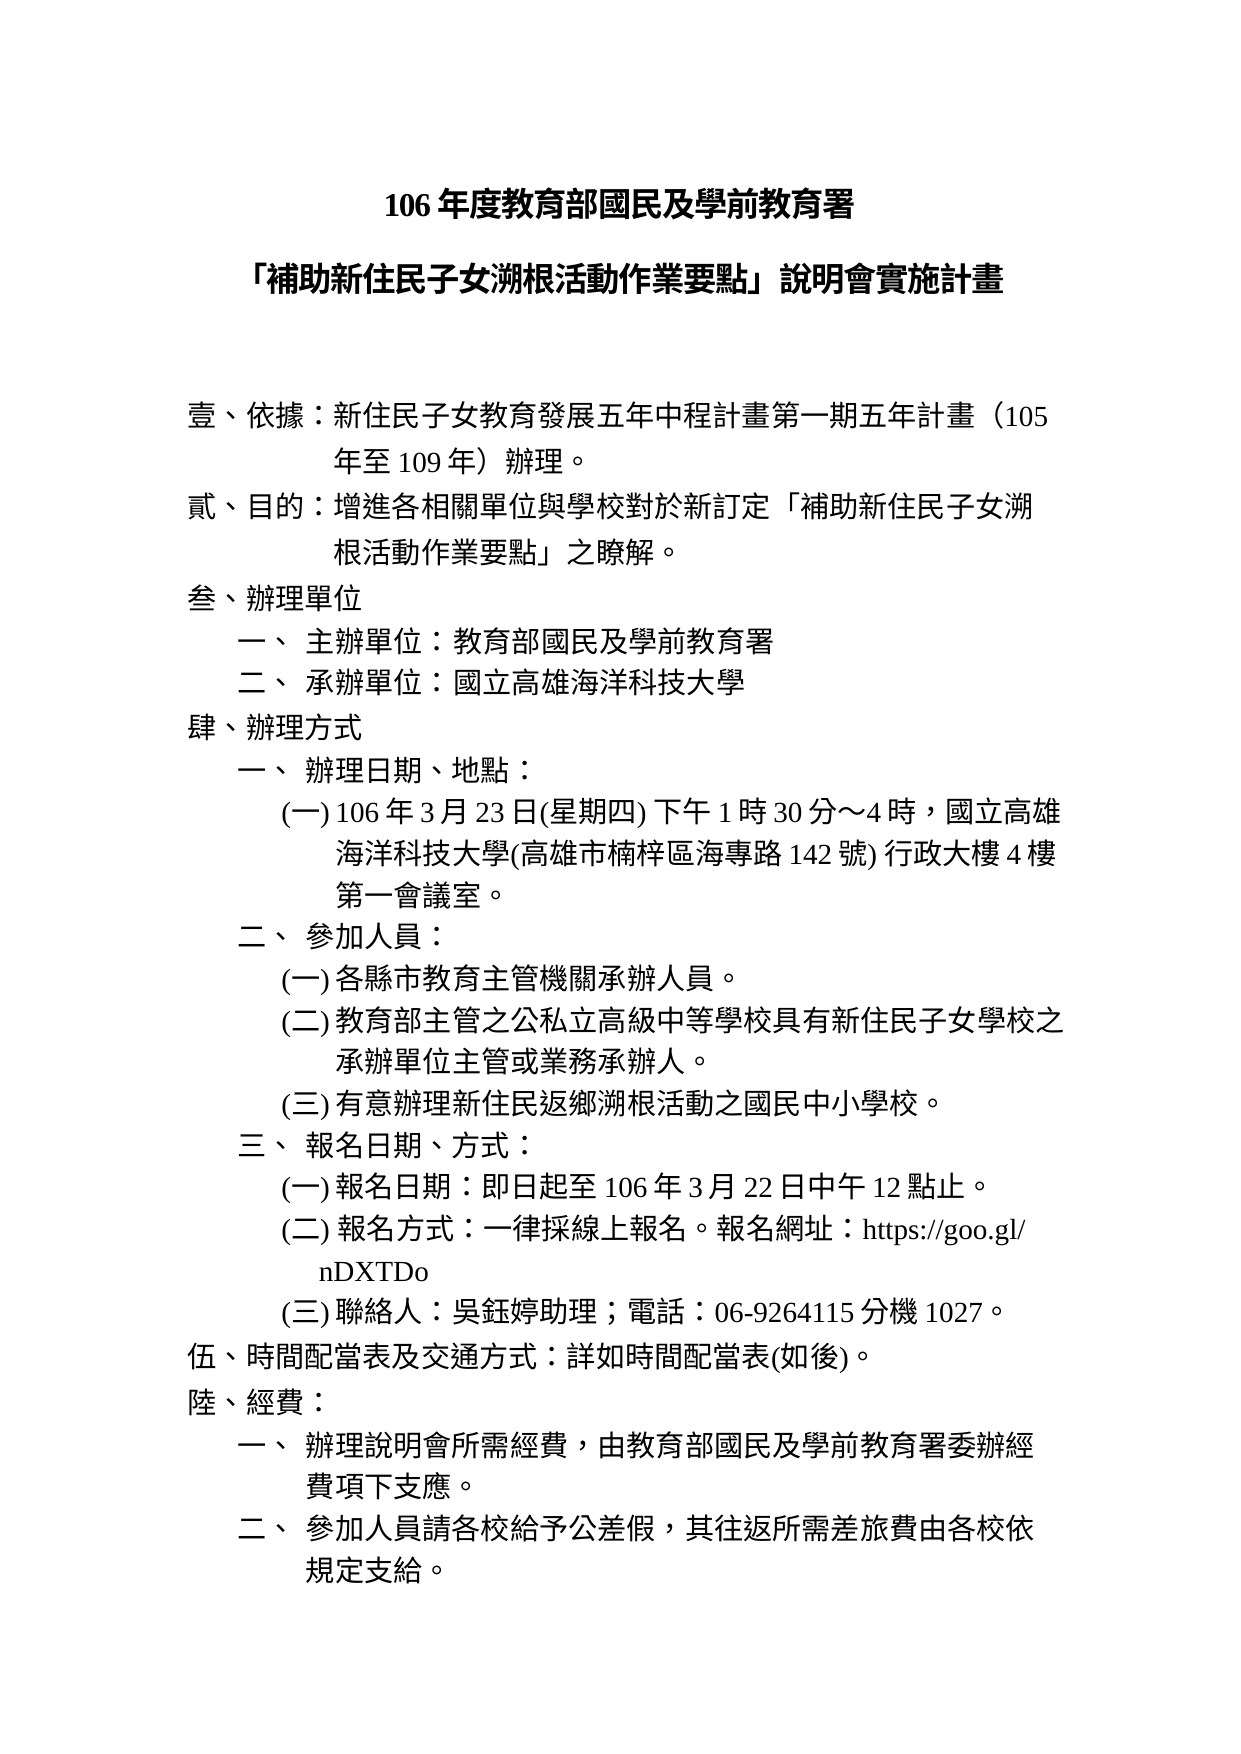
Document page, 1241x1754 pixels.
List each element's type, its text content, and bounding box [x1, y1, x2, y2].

list 辦理說明會所需經費，由教育部國民及學前教育署委辦經費項下支應。 [237, 1423, 1053, 1506]
text 肆、辦理方式 [187, 702, 1053, 748]
text 陸、經費： [187, 1377, 1053, 1423]
list 辦理日期、地點： [237, 748, 1053, 789]
list 參加人員： [237, 914, 1053, 956]
text 貳、目的：增進各相關單位與學校對於新訂定「補助新住民子女溯根活動作業要點」之瞭解。 [187, 481, 1053, 573]
text 伍、時間配當表及交通方式：詳如時間配當表(如後)。 [187, 1331, 1053, 1377]
list 各縣市教育主管機關承辦人員。 [281, 956, 1083, 998]
list 教育部主管之公私立高級中等學校具有新住民子女學校之承辦單位主管或業務承辦人。 [281, 998, 1083, 1081]
list 有意辦理新住民返鄉溯根活動之國民中小學校。 [281, 1081, 1083, 1123]
text 106年度教育部國民及學前教育署 [187, 164, 1053, 239]
list 報名日期：即日起至106年3月22日中午12點止。 [281, 1164, 1083, 1206]
text 壹、依據：新住民子女教育發展五年中程計畫第一期五年計畫（105年至109年）辦理。 [187, 389, 1053, 481]
list 聯絡人：吳鈺婷助理；電話：06-9264115分機1027。 [281, 1289, 1083, 1331]
list 106年3月23日(星期四) 下午1時30分～4時，國立高雄海洋科技大學(高雄市楠梓區海專路142號) 行政大樓4樓第一會議室。 [281, 789, 1083, 914]
list 報名方式：一律採線上報名。報名網址：https://goo.gl/nDXTDo [281, 1206, 1083, 1289]
text 「補助新住民子女溯根活動作業要點」說明會實施計畫 [187, 239, 1053, 314]
list 參加人員請各校給予公差假，其往返所需差旅費由各校依規定支給。 [237, 1506, 1053, 1589]
list 主辦單位： 教育部國民及學前教育署 [237, 619, 1053, 660]
list 報名日期、方式： [237, 1123, 1053, 1164]
text 叁、辦理單位 [187, 573, 1053, 619]
list 承辦單位： 國立高雄海洋科技大學 [237, 660, 1053, 702]
